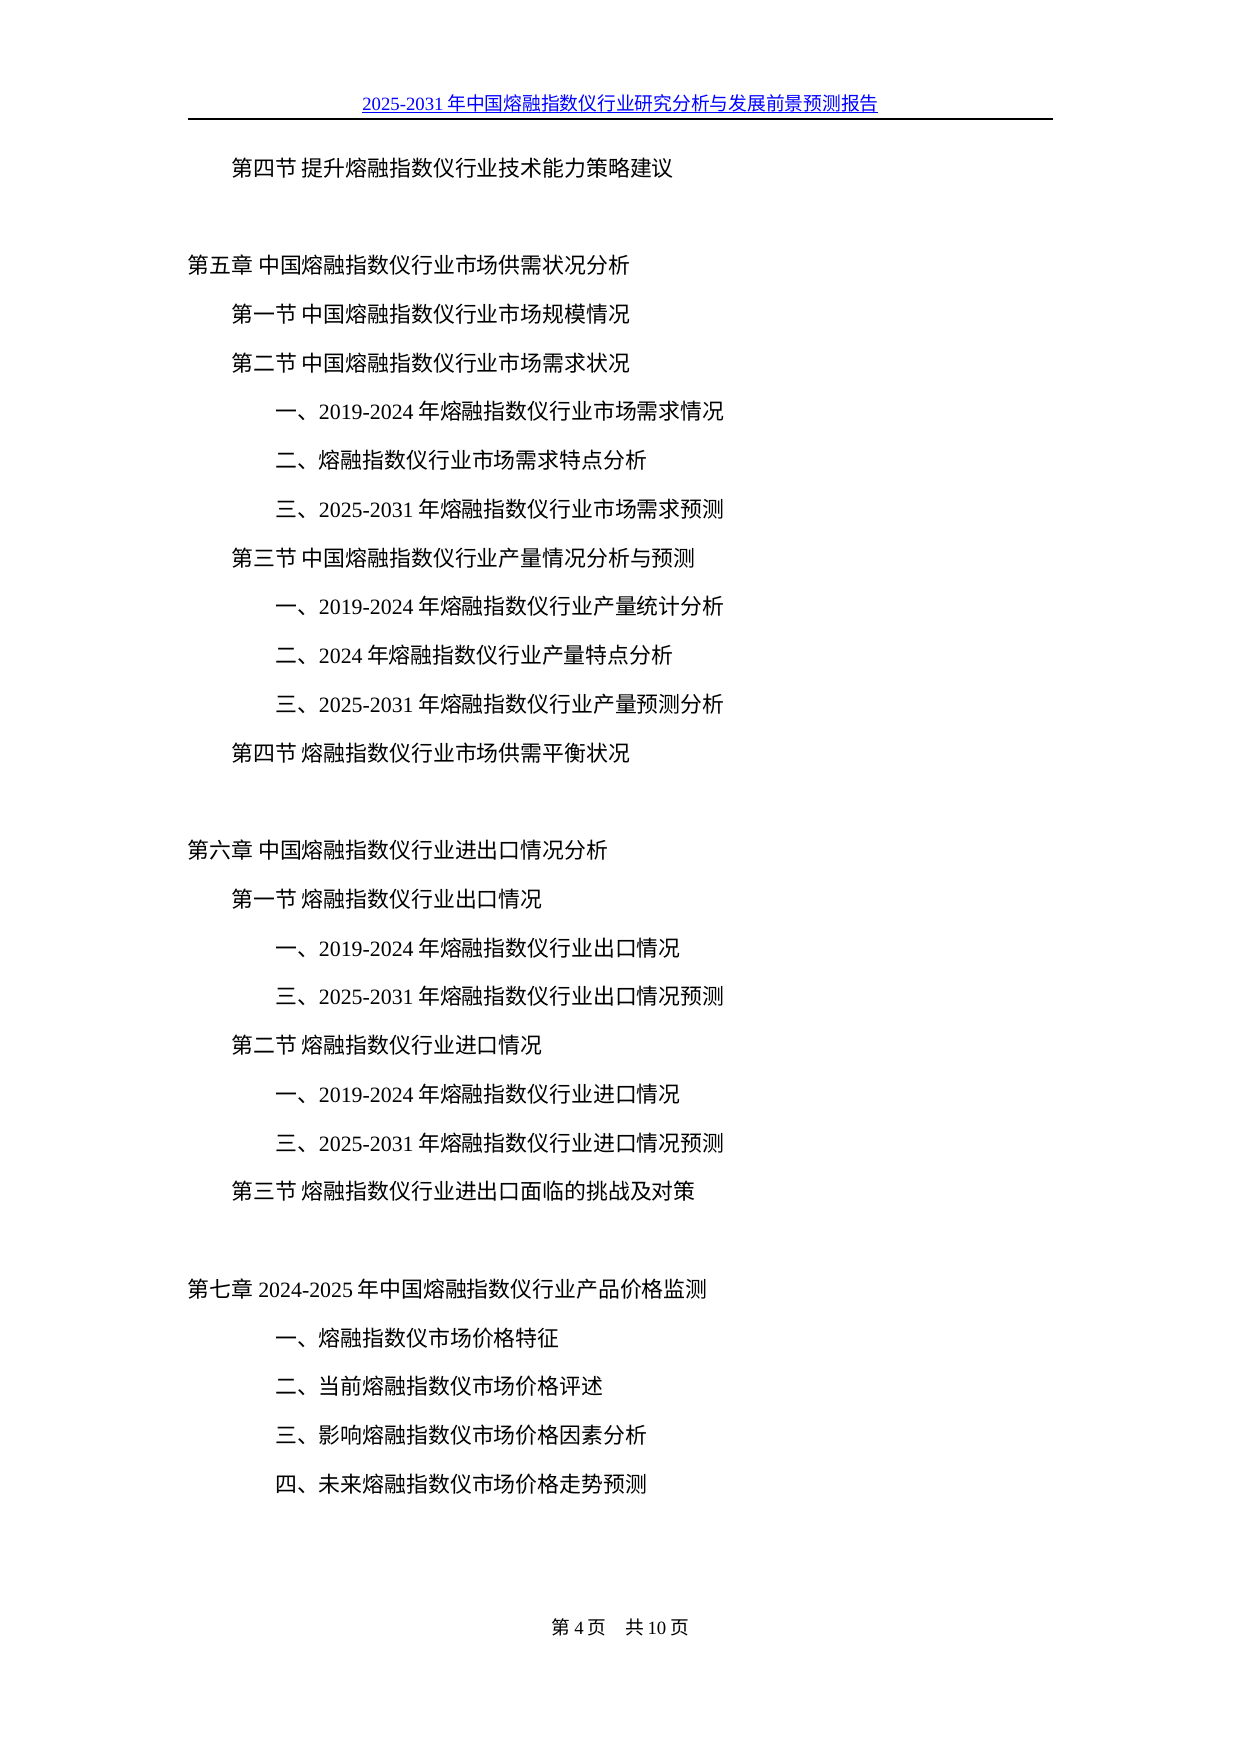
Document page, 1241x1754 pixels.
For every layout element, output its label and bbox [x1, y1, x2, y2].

text [187, 150, 1053, 1499]
